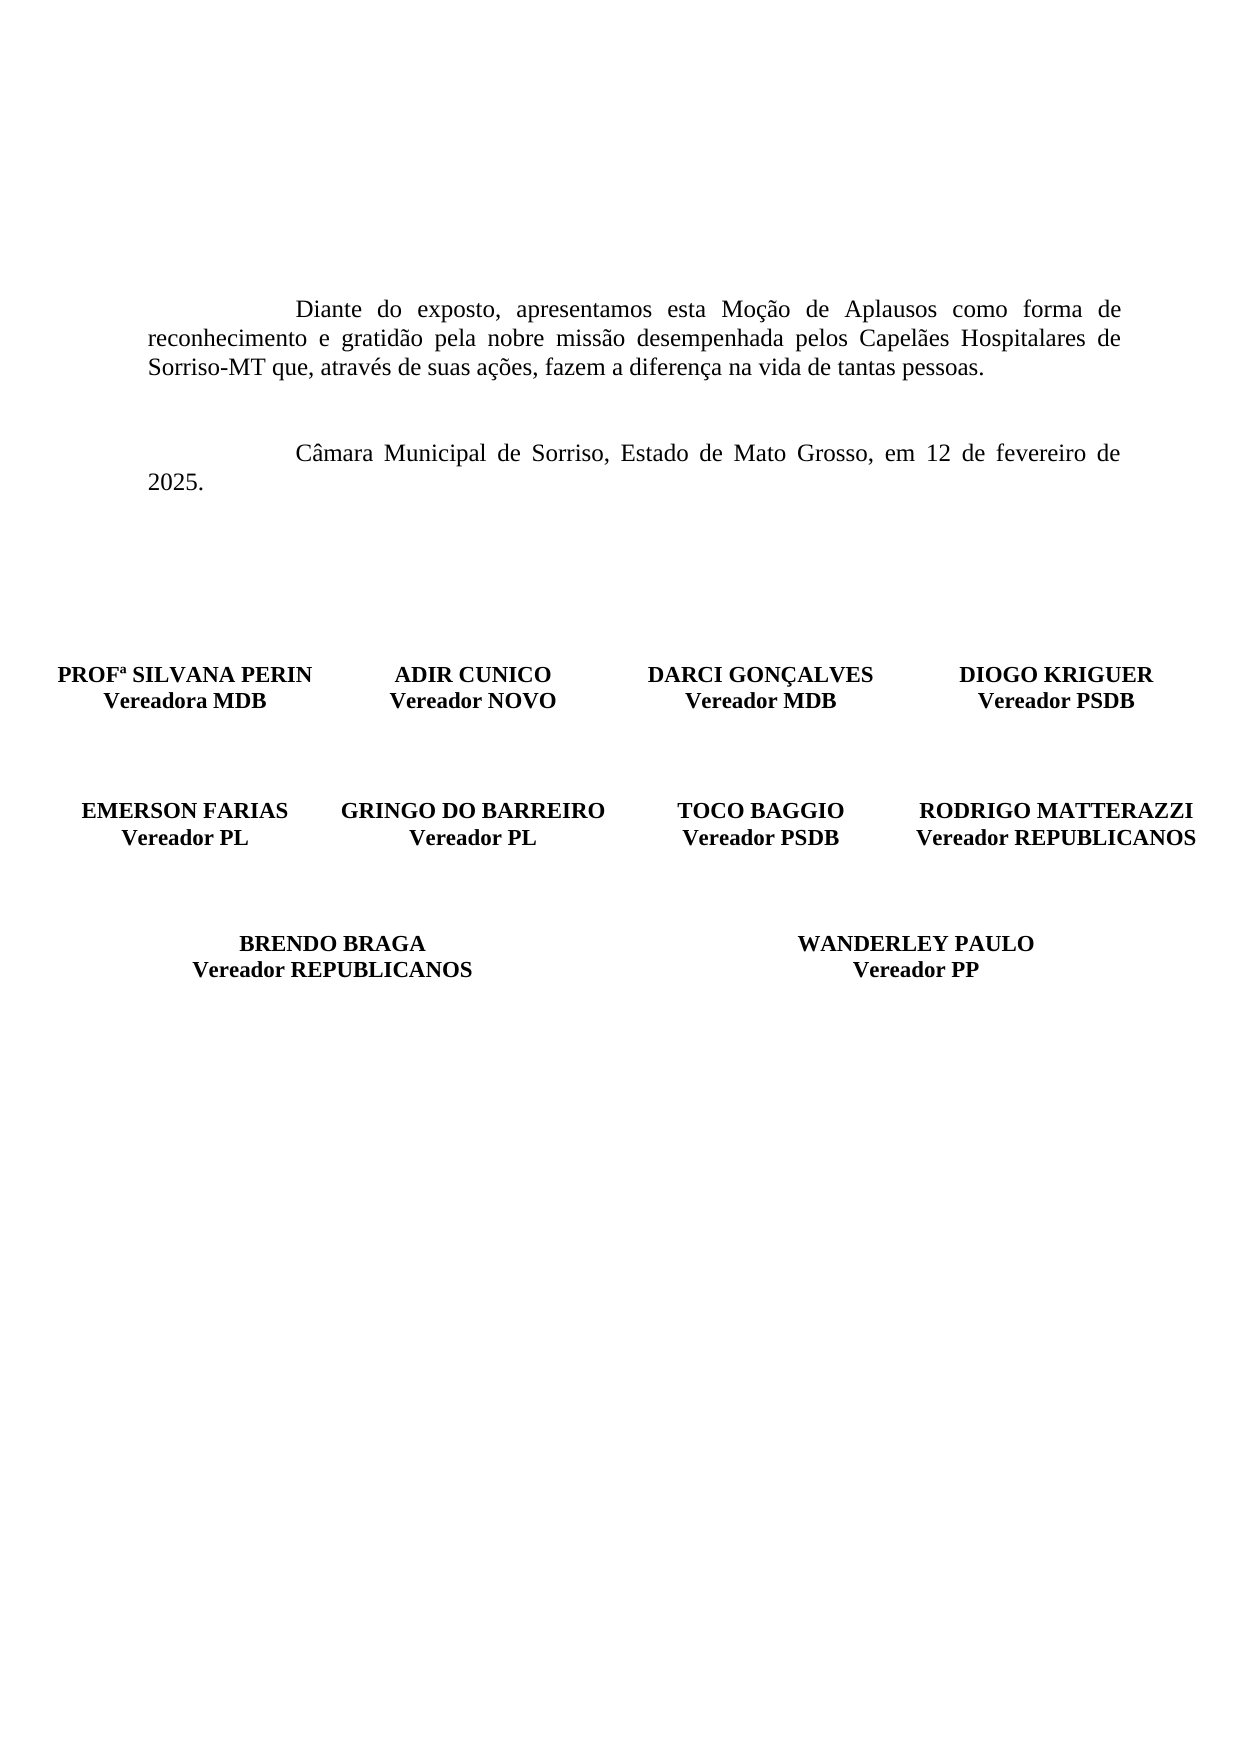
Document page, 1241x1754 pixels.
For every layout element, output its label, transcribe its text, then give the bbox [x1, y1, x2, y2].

table_cell GRINGO DO BARREIRO Vereador PL [325, 798, 620, 930]
text Câmara Municipal de Sorriso, Estado de Mato Grosso, em 12 de fevereiro de 2025. [148, 438, 1122, 496]
table_cell TOCO BAGGIO Vereador PSDB [620, 798, 901, 930]
table_cell RODRIGO MATTERAZZI Vereador REPUBLICANOS [901, 798, 1211, 930]
table_header ADIR CUNICO Vereador NOVO [325, 661, 620, 797]
table_header DARCI GONÇALVES Vereador MDB [620, 661, 901, 797]
table_cell BRENDO BRAGA Vereador REPUBLICANOS [44, 930, 620, 982]
table_header DIOGO KRIGUER Vereador PSDB [901, 661, 1211, 797]
text Diante do exposto, apresentamos esta Moção de Aplausos como forma de reconhecimento e gratidão pela nobre missão desempenhada pelos Capelães Hospitalares de Sorriso-MT que, através de suas ações, fazem a diferença na vida de tantas pessoas. [148, 294, 1122, 381]
table_header PROFª SILVANA PERIN Vereadora MDB [44, 661, 325, 797]
table_cell EMERSON FARIAS Vereador PL [44, 798, 325, 930]
table_cell WANDERLEY PAULO Vereador PP [620, 930, 1211, 982]
